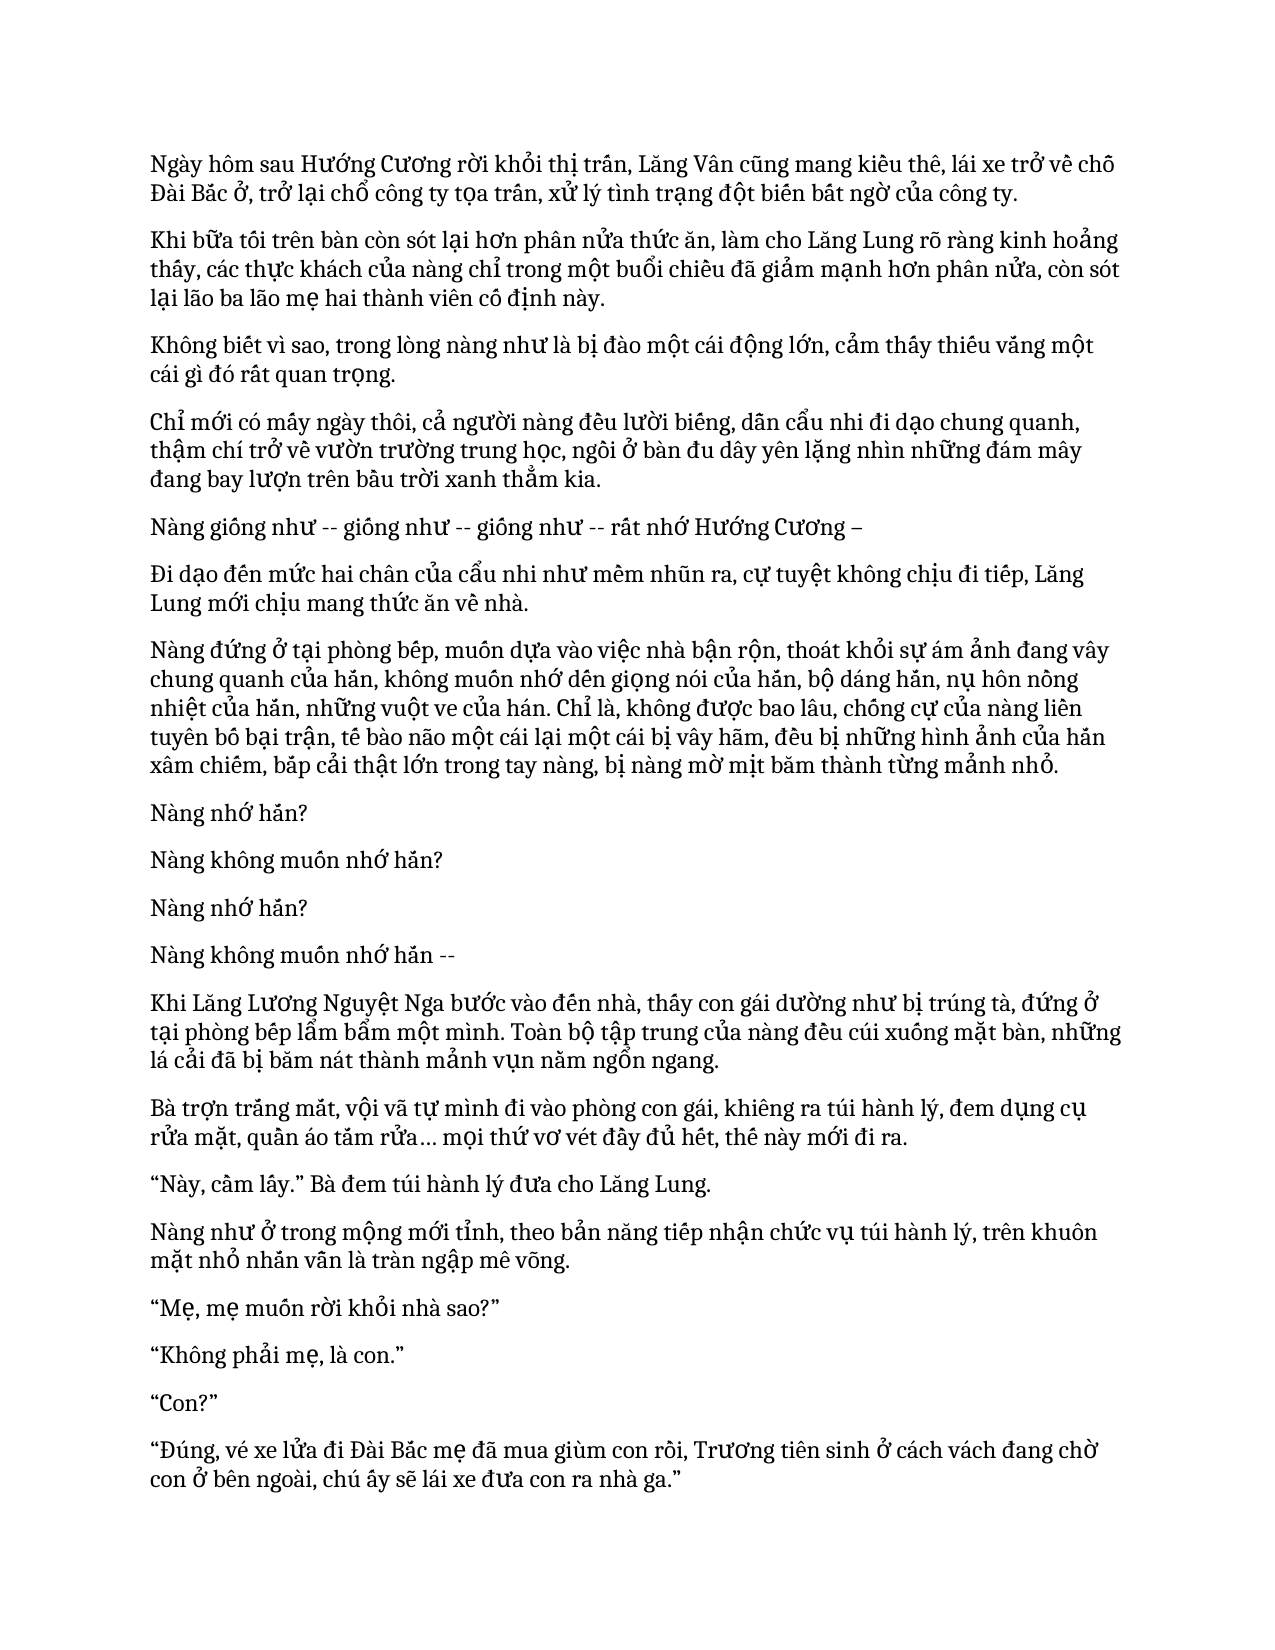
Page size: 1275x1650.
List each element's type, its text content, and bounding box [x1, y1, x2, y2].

text Đi dạo đến mức hai chân của cẩu nhi như mềm nhũn ra, cự tuyệt không chịu đi tiếp, Lăng Lung mới chịu mang thức ăn về nhà. [150, 560, 1125, 617]
text Nàng như ở trong mộng mới tỉnh, theo bản năng tiếp nhận chức vụ túi hành lý, trên khuôn mặt nhỏ nhắn vẫn là tràn ngập mê võng. [150, 1217, 1125, 1275]
text Chỉ mới có mấy ngày thôi, cả người nàng đều lười biếng, dẫn cẩu nhi đi dạo chung quanh, thậm chí trở về vườn trường trung học, ngồi ở bàn đu dây yên lặng nhìn những đám mây đang bay lượn trên bầu trời xanh thẳm kia. [150, 407, 1125, 494]
text Không biết vì sao, trong lòng nàng như là bị đào một cái động lớn, cảm thấy thiếu vắng một cái gì đó rất quan trọng. [150, 331, 1125, 389]
text “Không phải mẹ, là con.” [150, 1341, 1125, 1370]
text Nàng giống như -- giống như -- giống như -- rất nhớ Hướng Cương – [150, 512, 1125, 541]
text Nàng đứng ở tại phòng bếp, muốn dựa vào việc nhà bận rộn, thoát khỏi sự ám ảnh đang vây chung quanh của hắn, không muốn nhớ dến giọng nói của hắn, bộ dáng hắn, nụ hôn nồng nhiệt của hắn, những vuột ve của hán. Chỉ là, không được bao lâu, chống cự của nàng liền tuyên bố bại trận, tế bào não một cái lại một cái bị vây hãm, đều bị những hình ảnh của hắn xâm chiếm, bắp cải thật lớn trong tay nàng, bị nàng mờ mịt băm thành từng mảnh nhỏ. [150, 636, 1125, 780]
text “Này, cầm lấy.” Bà đem túi hành lý đưa cho Lăng Lung. [150, 1170, 1125, 1199]
text Nàng nhớ hắn? [150, 799, 1125, 827]
text Nàng không muốn nhớ hắn -- [150, 941, 1125, 970]
text “Con?” [150, 1389, 1125, 1417]
text Khi Lăng Lương Nguyệt Nga bước vào đến nhà, thấy con gái dường như bị trúng tà, đứng ở tại phòng bếp lẩm bẩm một mình. Toàn bộ tập trung của nàng đều cúi xuống mặt bàn, những lá cải đã bị băm nát thành mảnh vụn nằm ngổn ngang. [150, 989, 1125, 1075]
text Nàng nhớ hắn? [150, 894, 1125, 922]
text Bà trợn trắng mắt, vội vã tự mình đi vào phòng con gái, khiêng ra túi hành lý, đem dụng cụ rửa mặt, quần áo tắm rửa… mọi thứ vơ vét đầy đủ hết, thế này mới đi ra. [150, 1094, 1125, 1151]
text “Mẹ, mẹ muốn rời khỏi nhà sao?” [150, 1294, 1125, 1322]
text Nàng không muốn nhớ hắn? [150, 846, 1125, 875]
text Ngày hôm sau Hướng Cương rời khỏi thị trấn, Lăng Vân cũng mang kiều thê, lái xe trở về chỗ Đài Bắc ở, trở lại chổ công ty tọa trấn, xử lý tình trạng đột biến bất ngờ của công ty. [150, 150, 1125, 207]
text “Đúng, vé xe lửa đi Đài Bắc mẹ đã mua giùm con rồi, Trương tiên sinh ở cách vách đang chờ con ở bên ngoài, chú ấy sẽ lái xe đưa con ra nhà ga.” [150, 1436, 1125, 1494]
text Khi bữa tối trên bàn còn sót lại hơn phân nửa thức ăn, làm cho Lăng Lung rõ ràng kinh hoảng thấy, các thực khách của nàng chỉ trong một buổi chiều đã giảm mạnh hơn phân nửa, còn sót lại lão ba lão mẹ hai thành viên cố định này. [150, 226, 1125, 312]
